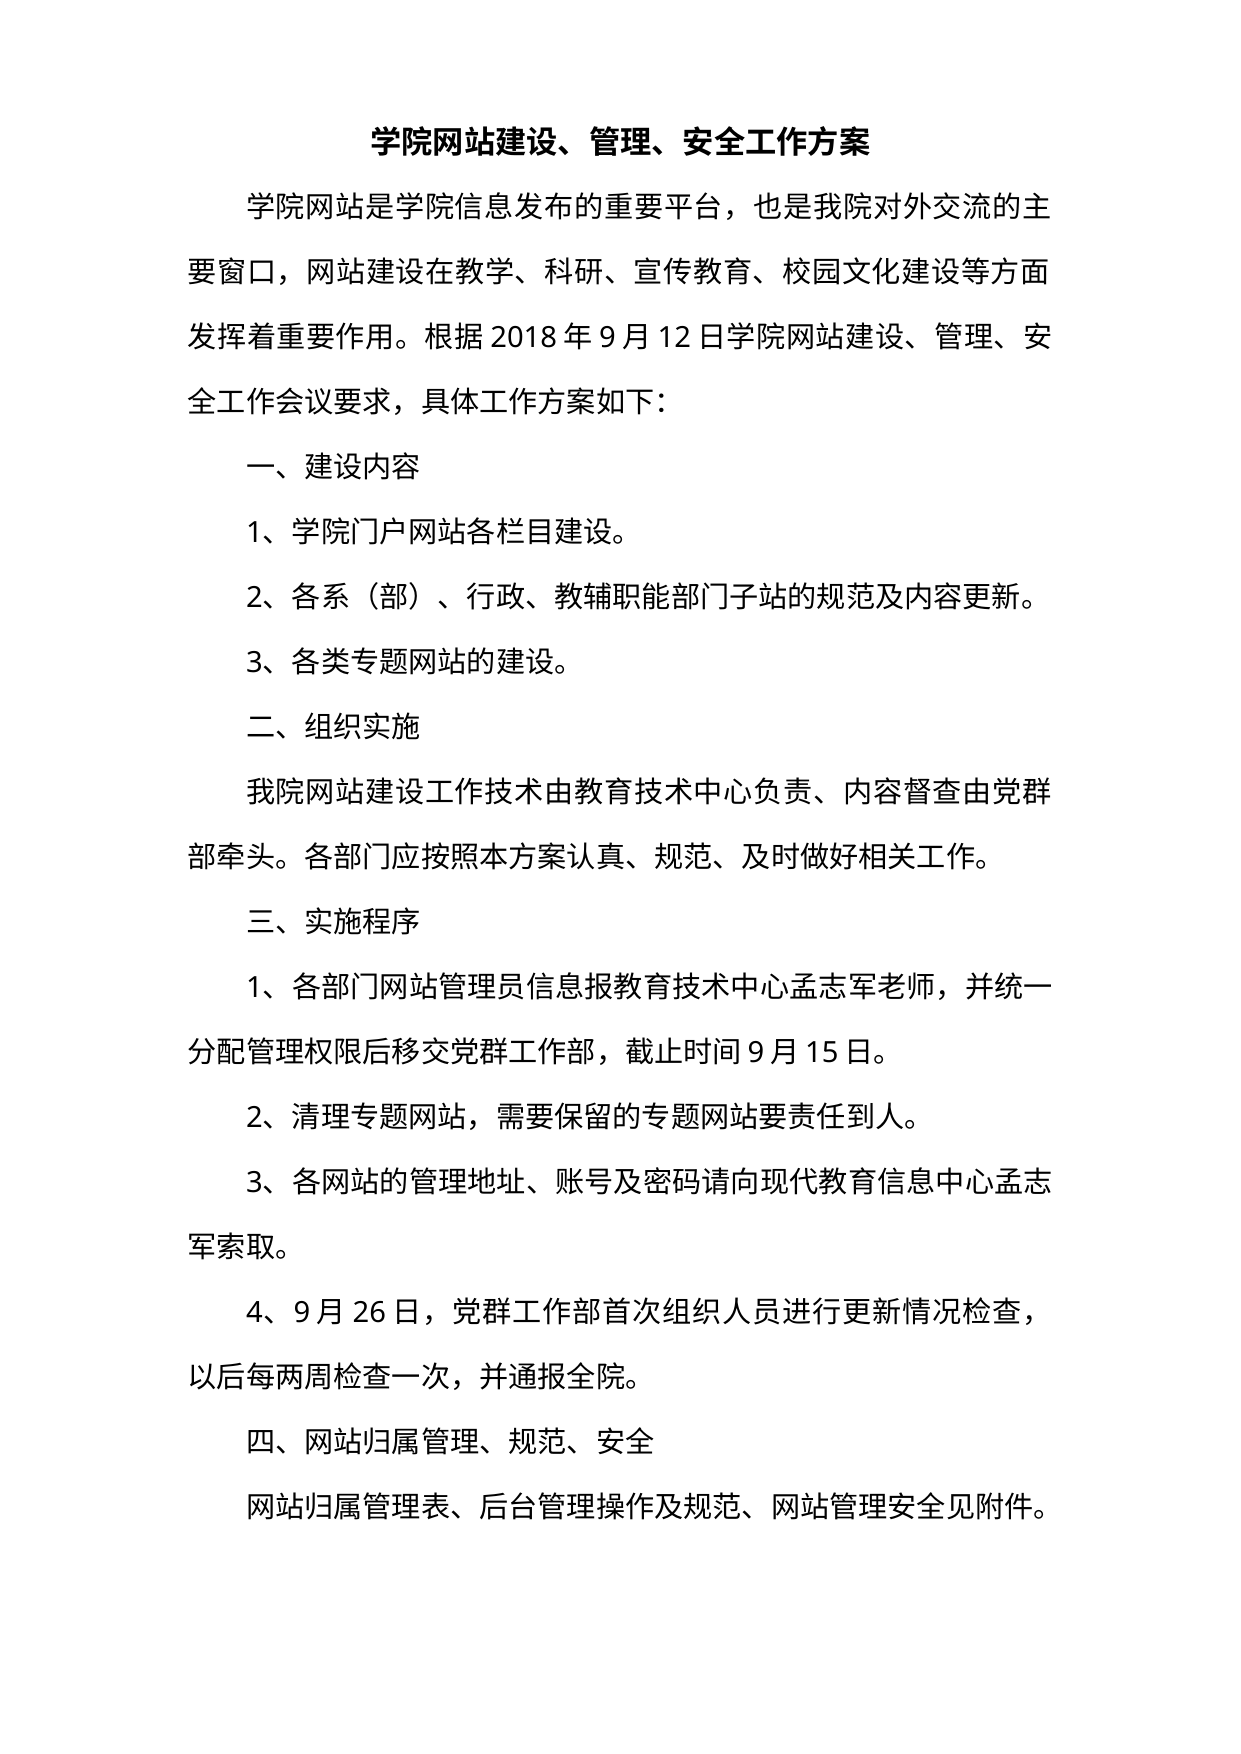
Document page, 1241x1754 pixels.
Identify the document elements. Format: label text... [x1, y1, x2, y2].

text 1、学院门户网站各栏目建设。 [187, 498, 1053, 563]
text 3、各类专题网站的建设。 [187, 628, 1053, 693]
text 二、组织实施 [187, 693, 1053, 758]
text 一、建设内容 [187, 433, 1053, 498]
text 2、各系（部）、行政、教辅职能部门子站的规范及内容更新。 [187, 563, 1053, 628]
text 4、9月26日，党群工作部首次组织人员进行更新情况检查，以后每两周检查一次，并通报全院。 [187, 1278, 1053, 1408]
text 三、实施程序 [187, 888, 1053, 953]
text 3、各网站的管理地址、账号及密码请向现代教育信息中心孟志军索取。 [187, 1148, 1053, 1278]
text 我院网站建设工作技术由教育技术中心负责、内容督查由党群部牵头。各部门应按照本方案认真、规范、及时做好相关工作。 [187, 758, 1053, 888]
text 1、各部门网站管理员信息报教育技术中心孟志军老师，并统一分配管理权限后移交党群工作部，截止时间9月15日。 [187, 953, 1053, 1083]
text 2、清理专题网站，需要保留的专题网站要责任到人。 [187, 1083, 1053, 1148]
list 网站归属管理、规范、安全 [187, 1408, 1053, 1473]
text 学院网站建设、管理、安全工作方案 [187, 108, 1053, 173]
text 学院网站是学院信息发布的重要平台，也是我院对外交流的主要窗口，网站建设在教学、科研、宣传教育、校园文化建设等方面发挥着重要作用。根据2018年9月12日学院网站建设、管理、安全工作会议要求，具体工作方案如下： [187, 173, 1053, 433]
text 网站归属管理表、后台管理操作及规范、网站管理安全见附件。 [187, 1473, 1053, 1538]
